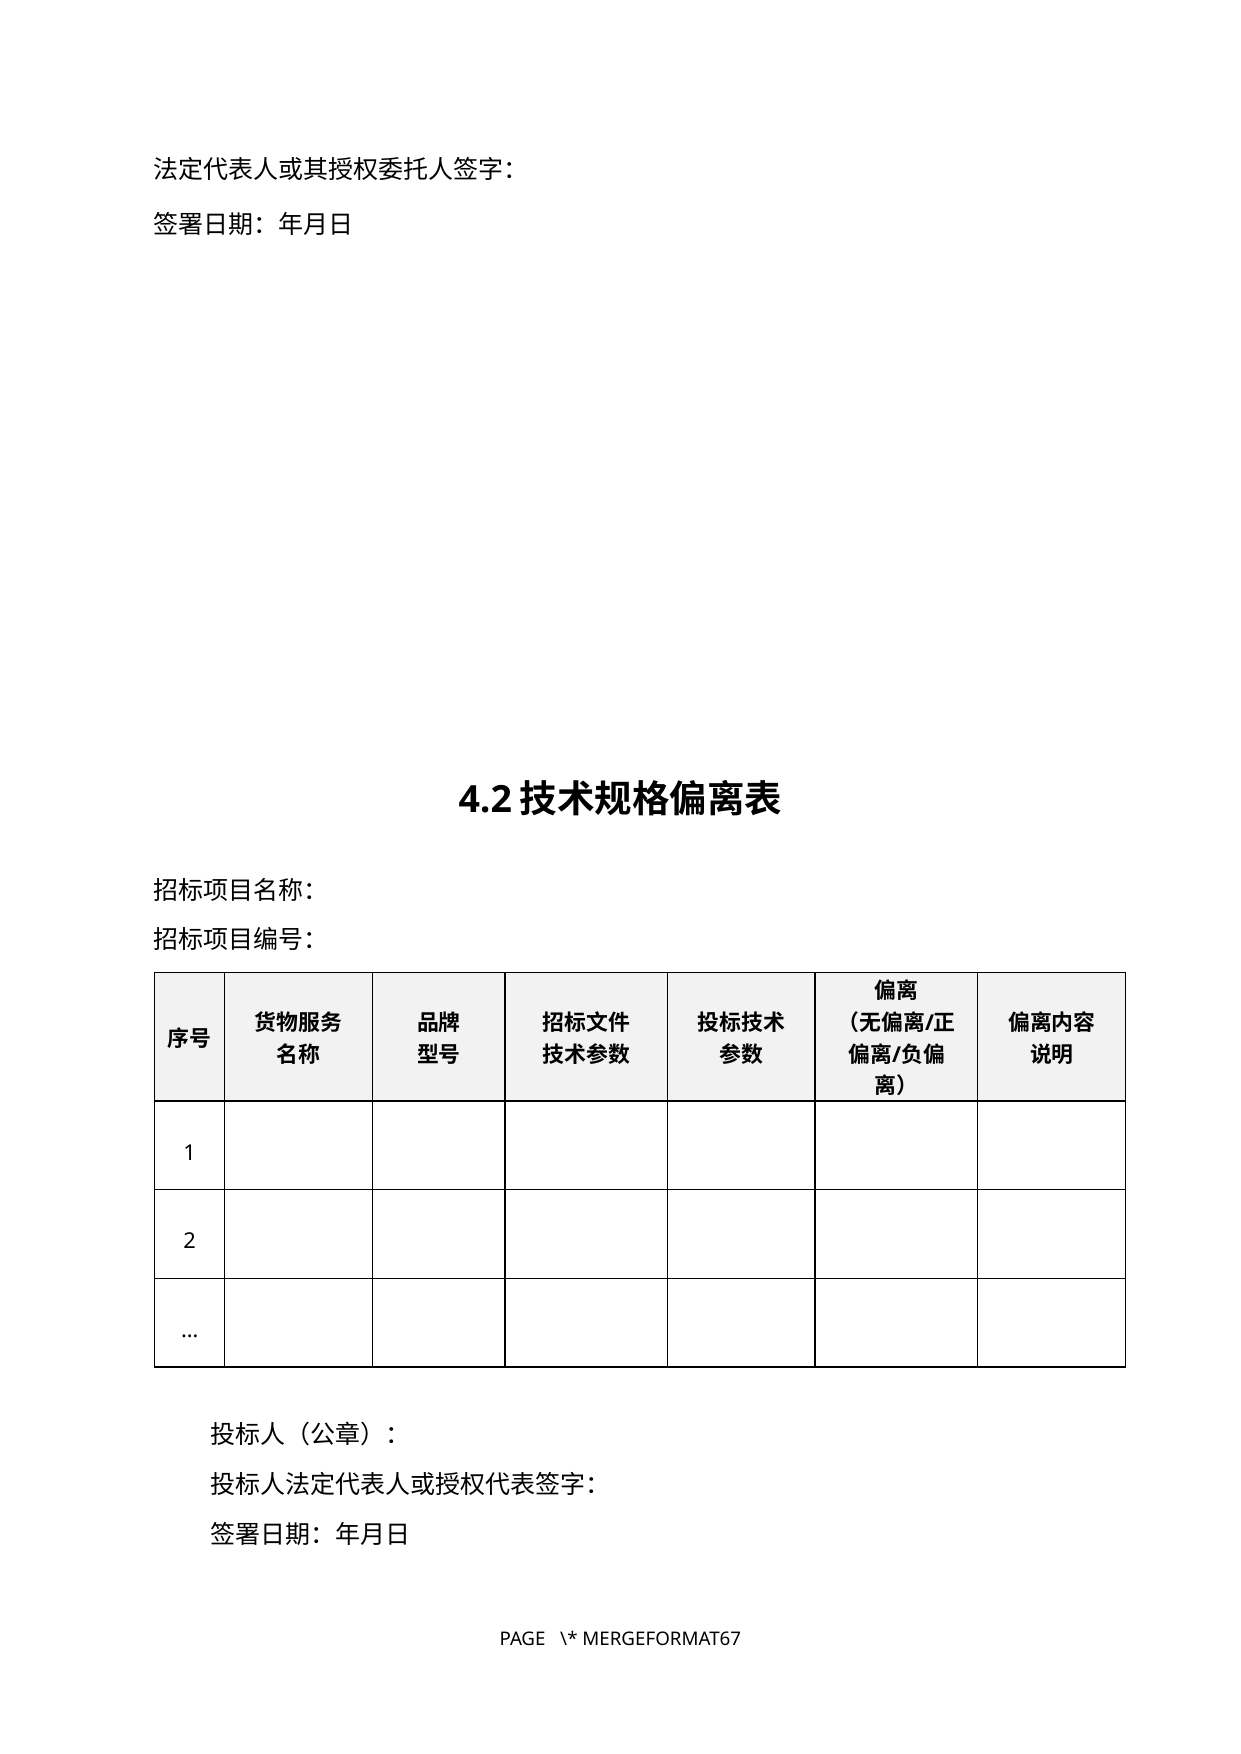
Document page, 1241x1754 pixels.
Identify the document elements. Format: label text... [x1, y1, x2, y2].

table_header 品牌 型号 [373, 973, 504, 1100]
table_cell [816, 1279, 977, 1366]
text 招标项目编号： [153, 922, 1087, 955]
table_header 货物服务 名称 [225, 973, 372, 1100]
table_cell [978, 1279, 1125, 1366]
table_cell [506, 1279, 667, 1366]
table_cell [506, 1102, 667, 1189]
table_header 投标技术 参数 [668, 973, 814, 1100]
table_cell [668, 1102, 814, 1189]
table_cell 2 [155, 1190, 224, 1277]
table_cell [225, 1279, 372, 1366]
text 签署日期：年月日 [153, 1516, 1087, 1550]
text 4.2技术规格偏离表 [153, 773, 1087, 823]
table_cell [225, 1190, 372, 1277]
text 签署日期：年月日 [153, 204, 1087, 241]
table_cell 1 [155, 1102, 224, 1189]
table_header 招标文件 技术参数 [506, 973, 667, 1100]
text 投标人法定代表人或授权代表签字： [153, 1467, 1087, 1500]
text 投标人（公章）： [153, 1417, 1087, 1451]
table_cell [668, 1190, 814, 1277]
table_cell … [155, 1279, 224, 1366]
table_cell [506, 1190, 667, 1277]
text 法定代表人或其授权委托人签字： [153, 150, 1087, 186]
table_header 偏离 （无偏离/正偏离/负偏离） [816, 973, 977, 1100]
table_cell [816, 1190, 977, 1277]
table_cell [668, 1279, 814, 1366]
table_cell [816, 1102, 977, 1189]
table_cell [225, 1102, 372, 1189]
table_cell [978, 1102, 1125, 1189]
table_header 偏离内容 说明 [978, 973, 1125, 1100]
table_header 序号 [155, 973, 224, 1100]
table_cell [978, 1190, 1125, 1277]
text 招标项目名称： [153, 872, 1087, 906]
table_cell [373, 1102, 504, 1189]
table_cell [373, 1279, 504, 1366]
table_cell [373, 1190, 504, 1277]
